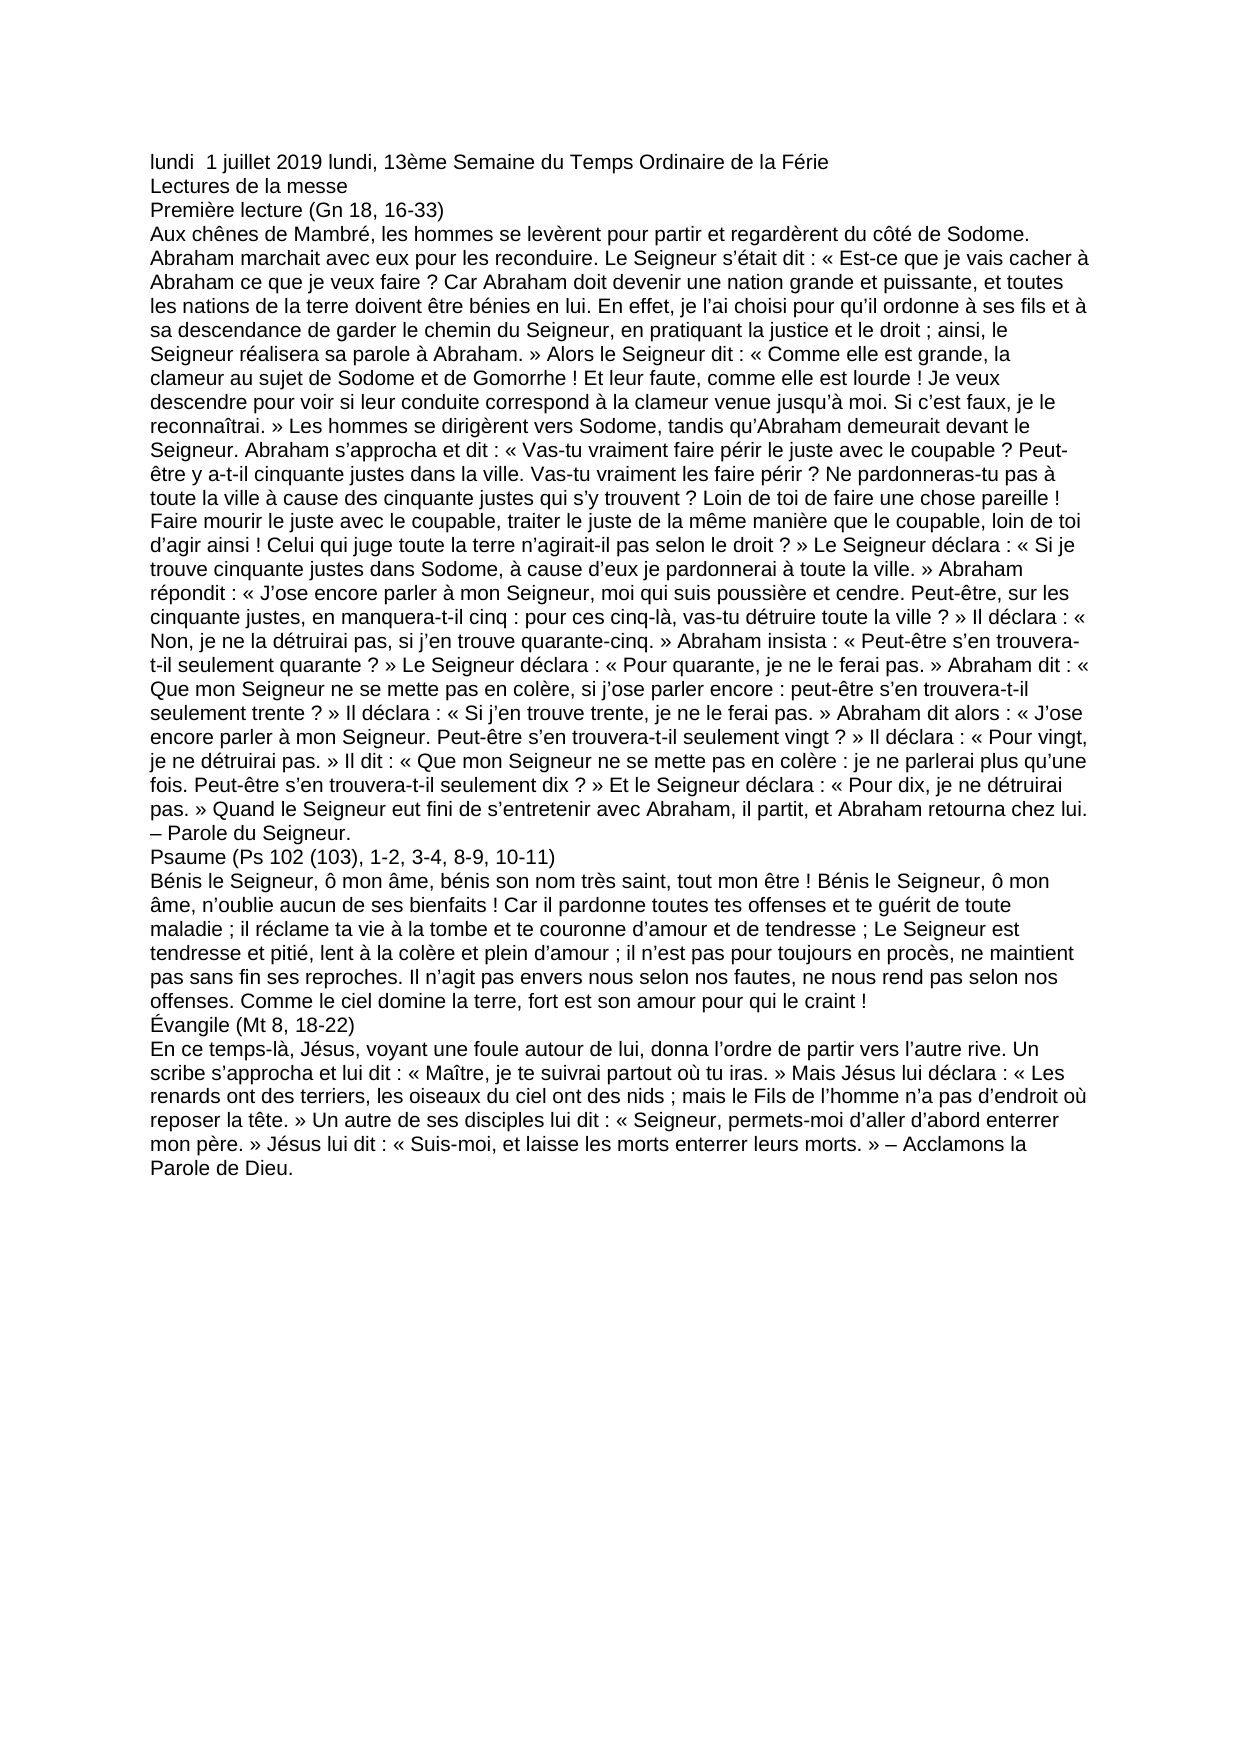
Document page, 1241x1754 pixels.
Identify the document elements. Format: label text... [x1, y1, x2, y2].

text En ce temps-là, Jésus, voyant une foule autour de lui, donna l’ordre de partir vers l’autre rive. Un scribe s’approcha et lui dit : « Maître, je te suivrai partout où tu iras. » Mais Jésus lui déclara : « Les renards ont des terriers, les oiseaux du ciel ont des nids ; mais le Fils de l’homme n’a pas d’endroit où reposer la tête. » Un autre de ses disciples lui dit : « Seigneur, permets-moi d’aller d’abord enterrer mon père. » Jésus lui dit : « Suis-moi, et laisse les morts enterrer leurs morts. » – Acclamons la Parole de Dieu. [150, 1036, 1090, 1180]
text Aux chênes de Mambré, les hommes se levèrent pour partir et regardèrent du côté de Sodome. Abraham marchait avec eux pour les reconduire. Le Seigneur s’était dit : « Est-ce que je vais cacher à Abraham ce que je veux faire ? Car Abraham doit devenir une nation grande et puissante, et toutes les nations de la terre doivent être bénies en lui. En effet, je l’ai choisi pour qu’il ordonne à ses fils et à sa descendance de garder le chemin du Seigneur, en pratiquant la justice et le droit ; ainsi, le Seigneur réalisera sa parole à Abraham. » Alors le Seigneur dit : « Comme elle est grande, la clameur au sujet de Sodome et de Gomorrhe ! Et leur faute, comme elle est lourde ! Je veux descendre pour voir si leur conduite correspond à la clameur venue jusqu’à moi. Si c’est faux, je le reconnaîtrai. » Les hommes se dirigèrent vers Sodome, tandis qu’Abraham demeurait devant le Seigneur. Abraham s’approcha et dit : « Vas-tu vraiment faire périr le juste avec le coupable ? Peut-être y a-t-il cinquante justes dans la ville. Vas-tu vraiment les faire périr ? Ne pardonneras-tu pas à toute la ville à cause des cinquante justes qui s’y trouvent ? Loin de toi de faire une chose pareille ! Faire mourir le juste avec le coupable, traiter le juste de la même manière que le coupable, loin de toi d’agir ainsi ! Celui qui juge toute la terre n’agirait-il pas selon le droit ? » Le Seigneur déclara : « Si je trouve cinquante justes dans Sodome, à cause d’eux je pardonnerai à toute la ville. » Abraham répondit : « J’ose encore parler à mon Seigneur, moi qui suis poussière et cendre. Peut-être, sur les cinquante justes, en manquera-t-il cinq : pour ces cinq-là, vas-tu détruire toute la ville ? » Il déclara : « Non, je ne la détruirai pas, si j’en trouve quarante-cinq. » Abraham insista : « Peut-être s’en trouvera-t-il seulement quarante ? » Le Seigneur déclara : « Pour quarante, je ne le ferai pas. » Abraham dit : « Que mon Seigneur ne se mette pas en colère, si j’ose parler encore : peut-être s’en trouvera-t-il seulement trente ? » Il déclara : « Si j’en trouve trente, je ne le ferai pas. » Abraham dit alors : « J’ose encore parler à mon Seigneur. Peut-être s’en trouvera-t-il seulement vingt ? » Il déclara : « Pour vingt, je ne détruirai pas. » Il dit : « Que mon Seigneur ne se mette pas en colère : je ne parlerai plus qu’une fois. Peut-être s’en trouvera-t-il seulement dix ? » Et le Seigneur déclara : « Pour dix, je ne détruirai pas. » Quand le Seigneur eut fini de s’entretenir avec Abraham, il partit, et Abraham retourna chez lui. – Parole du Seigneur. [150, 222, 1090, 845]
text Bénis le Seigneur, ô mon âme, bénis son nom très saint, tout mon être ! Bénis le Seigneur, ô mon âme, n’oublie aucun de ses bienfaits ! Car il pardonne toutes tes offenses et te guérit de toute maladie ; il réclame ta vie à la tombe et te couronne d’amour et de tendresse ; Le Seigneur est tendresse et pitié, lent à la colère et plein d’amour ; il n’est pas pour toujours en procès, ne maintient pas sans fin ses reproches. Il n’agit pas envers nous selon nos fautes, ne nous rend pas selon nos offenses. Comme le ciel domine la terre, fort est son amour pour qui le craint ! [150, 869, 1090, 1012]
